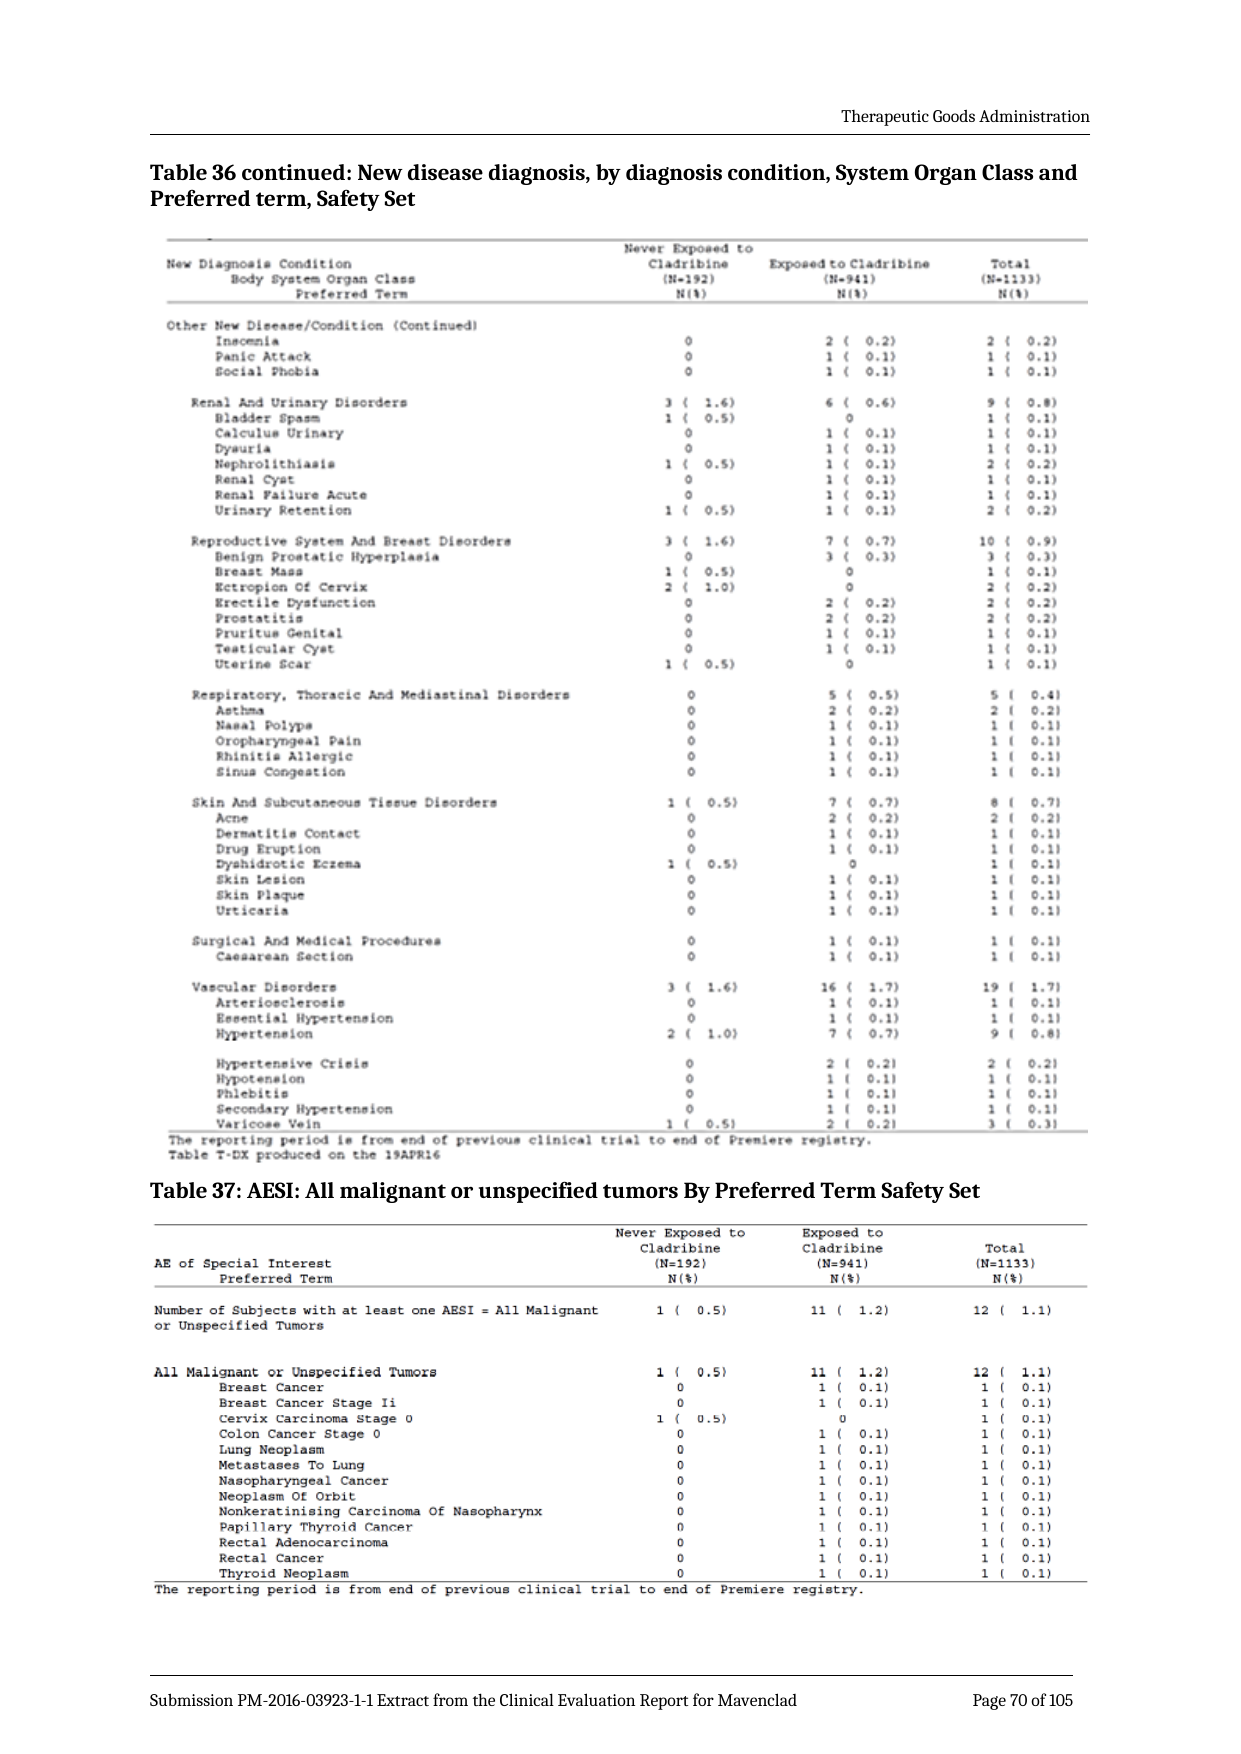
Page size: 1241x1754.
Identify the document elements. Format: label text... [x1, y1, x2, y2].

title Table 37: AESI: All malignant or unspecified tumors By Preferred Term Safety Set [150, 1178, 1090, 1204]
title Table 36 continued: New disease diagnosis, by diagnosis condition, System Organ Class and Preferred term, Safety Set [150, 160, 1090, 212]
